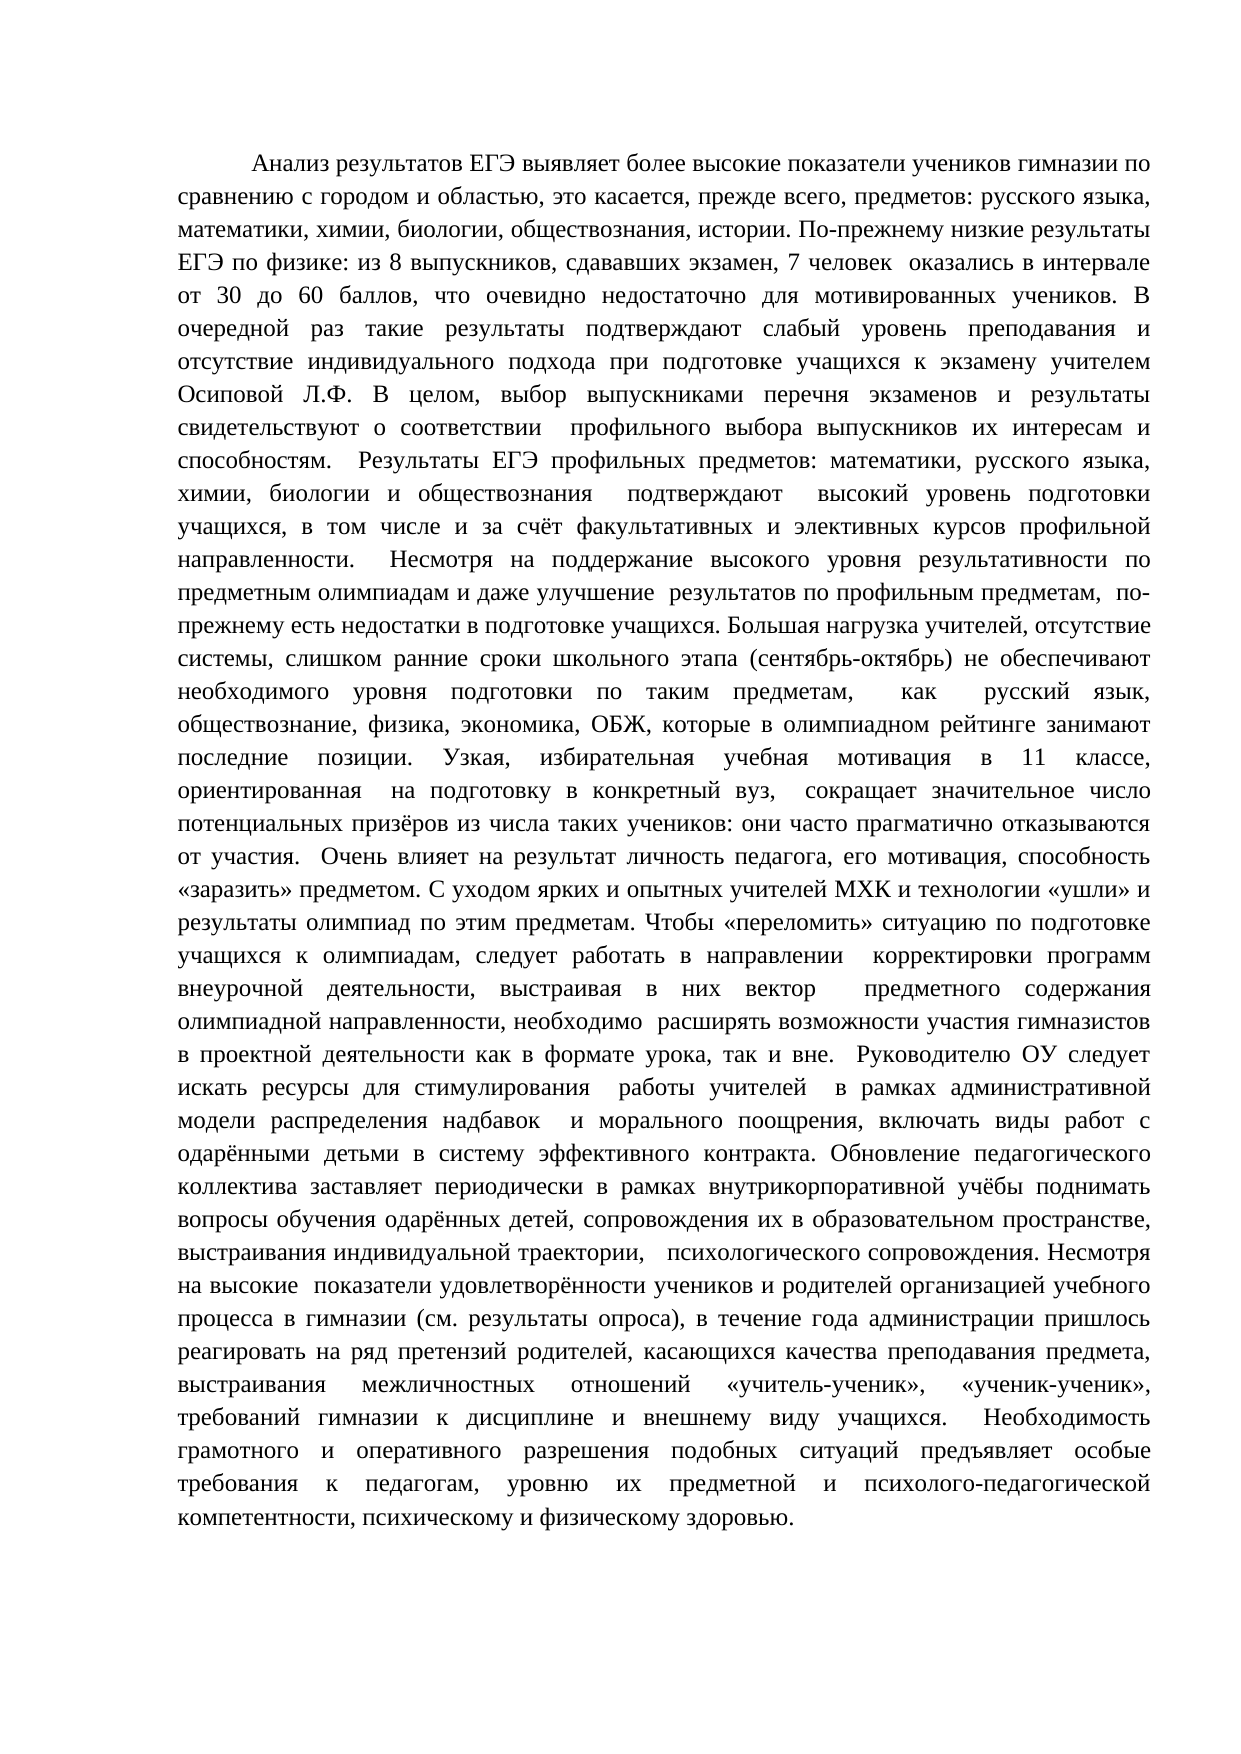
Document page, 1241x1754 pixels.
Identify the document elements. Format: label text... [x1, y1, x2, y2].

text Анализ результатов ЕГЭ выявляет более высокие показатели учеников гимназии по сравнению с городом и областью, это касается, прежде всего, предметов: русского языка, математики, химии, биологии, обществознания, истории. По-прежнему низкие результаты ЕГЭ по физике: из 8 выпускников, сдававших экзамен, 7 человек оказались в интервале от 30 до 60 баллов, что очевидно недостаточно для мотивированных учеников. В очередной раз такие результаты подтверждают слабый уровень преподавания и отсутствие индивидуального подхода при подготовке учащихся к экзамену учителем Осиповой Л.Ф. В целом, выбор выпускниками перечня экзаменов и результаты свидетельствуют о соответствии профильного выбора выпускников их интересам и способностям. Результаты ЕГЭ профильных предметов: математики, русского языка, химии, биологии и обществознания подтверждают высокий уровень подготовки учащихся, в том числе и за счёт факультативных и элективных курсов профильной направленности. Несмотря на поддержание высокого уровня результативности по предметным олимпиадам и даже улучшение результатов по профильным предметам, по-прежнему есть недостатки в подготовке учащихся. Большая нагрузка учителей, отсутствие системы, слишком ранние сроки школьного этапа (сентябрь-октябрь) не обеспечивают необходимого уровня подготовки по таким предметам, как русский язык, обществознание, физика, экономика, ОБЖ, которые в олимпиадном рейтинге занимают последние позиции. Узкая, избирательная учебная мотивация в 11 классе, ориентированная на подготовку в конкретный вуз, сокращает значительное число потенциальных призёров из числа таких учеников: они часто прагматично отказываются от участия. Очень влияет на результат личность педагога, его мотивация, способность «заразить» предметом. С уходом ярких и опытных учителей МХК и технологии «ушли» и результаты олимпиад по этим предметам. Чтобы «переломить» ситуацию по подготовке учащихся к олимпиадам, следует работать в направлении корректировки программ внеурочной деятельности, выстраивая в них вектор предметного содержания олимпиадной направленности, необходимо расширять возможности участия гимназистов в проектной деятельности как в формате урока, так и вне. Руководителю ОУ следует искать ресурсы для стимулирования работы учителей в рамках административной модели распределения надбавок и морального поощрения, включать виды работ с одарёнными детьми в систему эффективного контракта. Обновление педагогического коллектива заставляет периодически в рамках внутрикорпоративной учёбы поднимать вопросы обучения одарённых детей, сопровождения их в образовательном пространстве, выстраивания индивидуальной траектории, психологического сопровождения. Несмотря на высокие показатели удовлетворённости учеников и родителей организацией учебного процесса в гимназии (см. результаты опроса), в течение года администрации пришлось реагировать на ряд претензий родителей, касающихся качества преподавания предмета, выстраивания межличностных отношений «учитель-ученик», «ученик-ученик», требований гимназии к дисциплине и внешнему виду учащихся. Необходимость грамотного и оперативного разрешения подобных ситуаций предъявляет особые требования к педагогам, уровню их предметной и психолого-педагогической компетентности, психическому и физическому здоровью. [177, 148, 1152, 1530]
